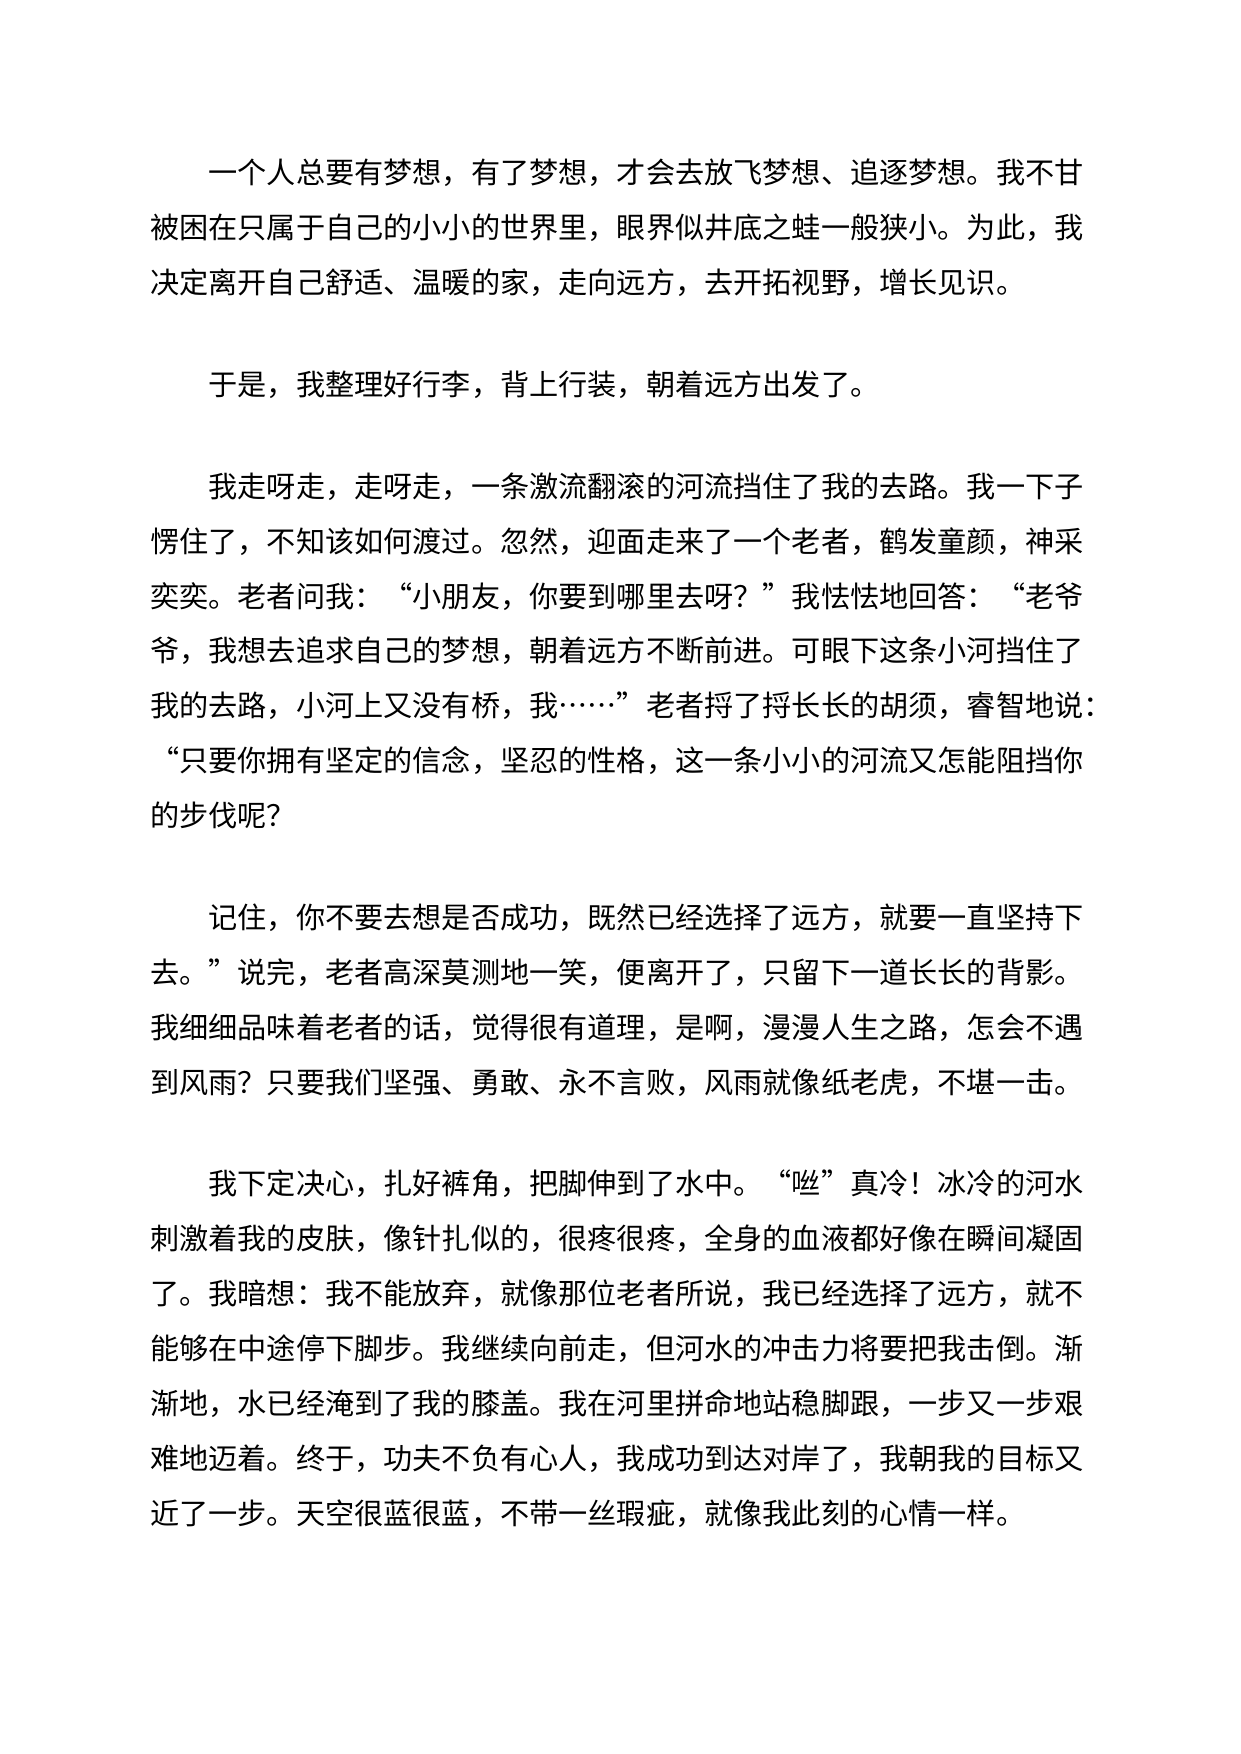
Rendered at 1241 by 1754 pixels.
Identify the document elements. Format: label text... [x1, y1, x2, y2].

text 一个人总要有梦想，有了梦想，才会去放飞梦想、追逐梦想。我不甘被困在只属于自己的小小的世界里，眼界似井底之蛙一般狭小。为此，我决定离开自己舒适、温暖的家，走向远方，去开拓视野，增长见识。 [150, 150, 1090, 302]
text 我下定决心，扎好裤角，把脚伸到了水中。“咝”真冷！冰冷的河水刺激着我的皮肤，像针扎似的，很疼很疼，全身的血液都好像在瞬间凝固了。我暗想：我不能放弃，就像那位老者所说，我已经选择了远方，就不能够在中途停下脚步。我继续向前走，但河水的冲击力将要把我击倒。渐渐地，水已经淹到了我的膝盖。我在河里拼命地站稳脚跟，一步又一步艰难地迈着。终于，功夫不负有心人，我成功到达对岸了，我朝我的目标又近了一步。天空很蓝很蓝，不带一丝瑕疵，就像我此刻的心情一样。 [150, 1161, 1090, 1533]
text 记住，你不要去想是否成功，既然已经选择了远方，就要一直坚持下去。”说完，老者高深莫测地一笑，便离开了，只留下一道长长的背影。我细细品味着老者的话，觉得很有道理，是啊，漫漫人生之路，怎会不遇到风雨？只要我们坚强、勇敢、永不言败，风雨就像纸老虎，不堪一击。 [150, 894, 1090, 1101]
text 于是，我整理好行李，背上行装，朝着远方出发了。 [150, 362, 1090, 404]
text 我走呀走，走呀走，一条激流翻滚的河流挡住了我的去路。我一下子愣住了，不知该如何渡过。忽然，迎面走来了一个老者，鹤发童颜，神采奕奕。老者问我：“小朋友，你要到哪里去呀？”我怯怯地回答：“老爷爷，我想去追求自己的梦想，朝着远方不断前进。可眼下这条小河挡住了我的去路，小河上又没有桥，我……”老者捋了捋长长的胡须，睿智地说：“只要你拥有坚定的信念，坚忍的性格，这一条小小的河流又怎能阻挡你的步伐呢？ [150, 463, 1090, 835]
